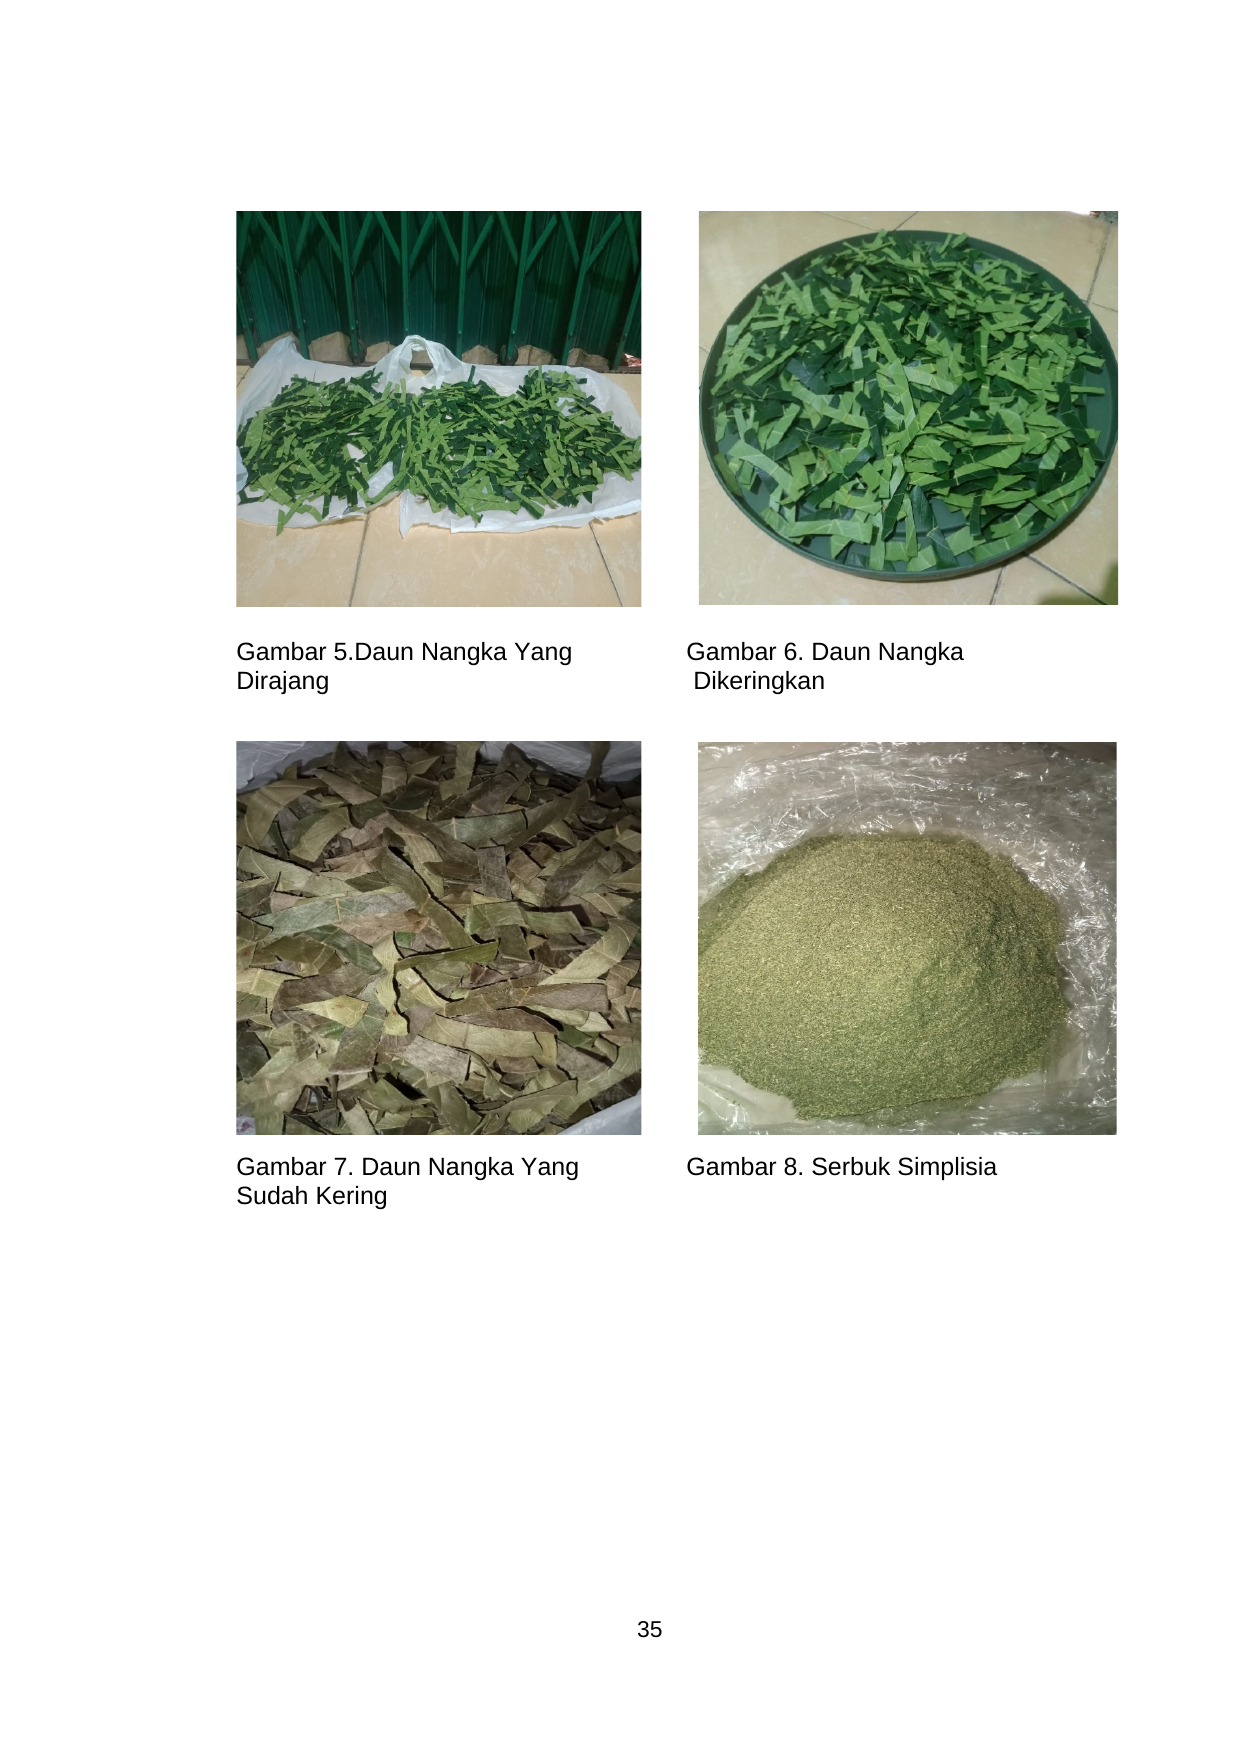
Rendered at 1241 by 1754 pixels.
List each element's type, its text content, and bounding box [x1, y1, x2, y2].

text Gambar 5.Daun Nangka Yang Gambar 6. Daun Nangka [236, 637, 1063, 666]
picture [698, 211, 1119, 605]
text Sudah Kering [236, 1181, 1063, 1210]
picture [236, 741, 642, 1135]
text Gambar 7. Daun Nangka Yang Gambar 8. Serbuk Simplisia [236, 1152, 1063, 1181]
text Dirajang Dikeringkan [236, 666, 1063, 695]
picture [236, 211, 642, 607]
picture [698, 742, 1117, 1135]
